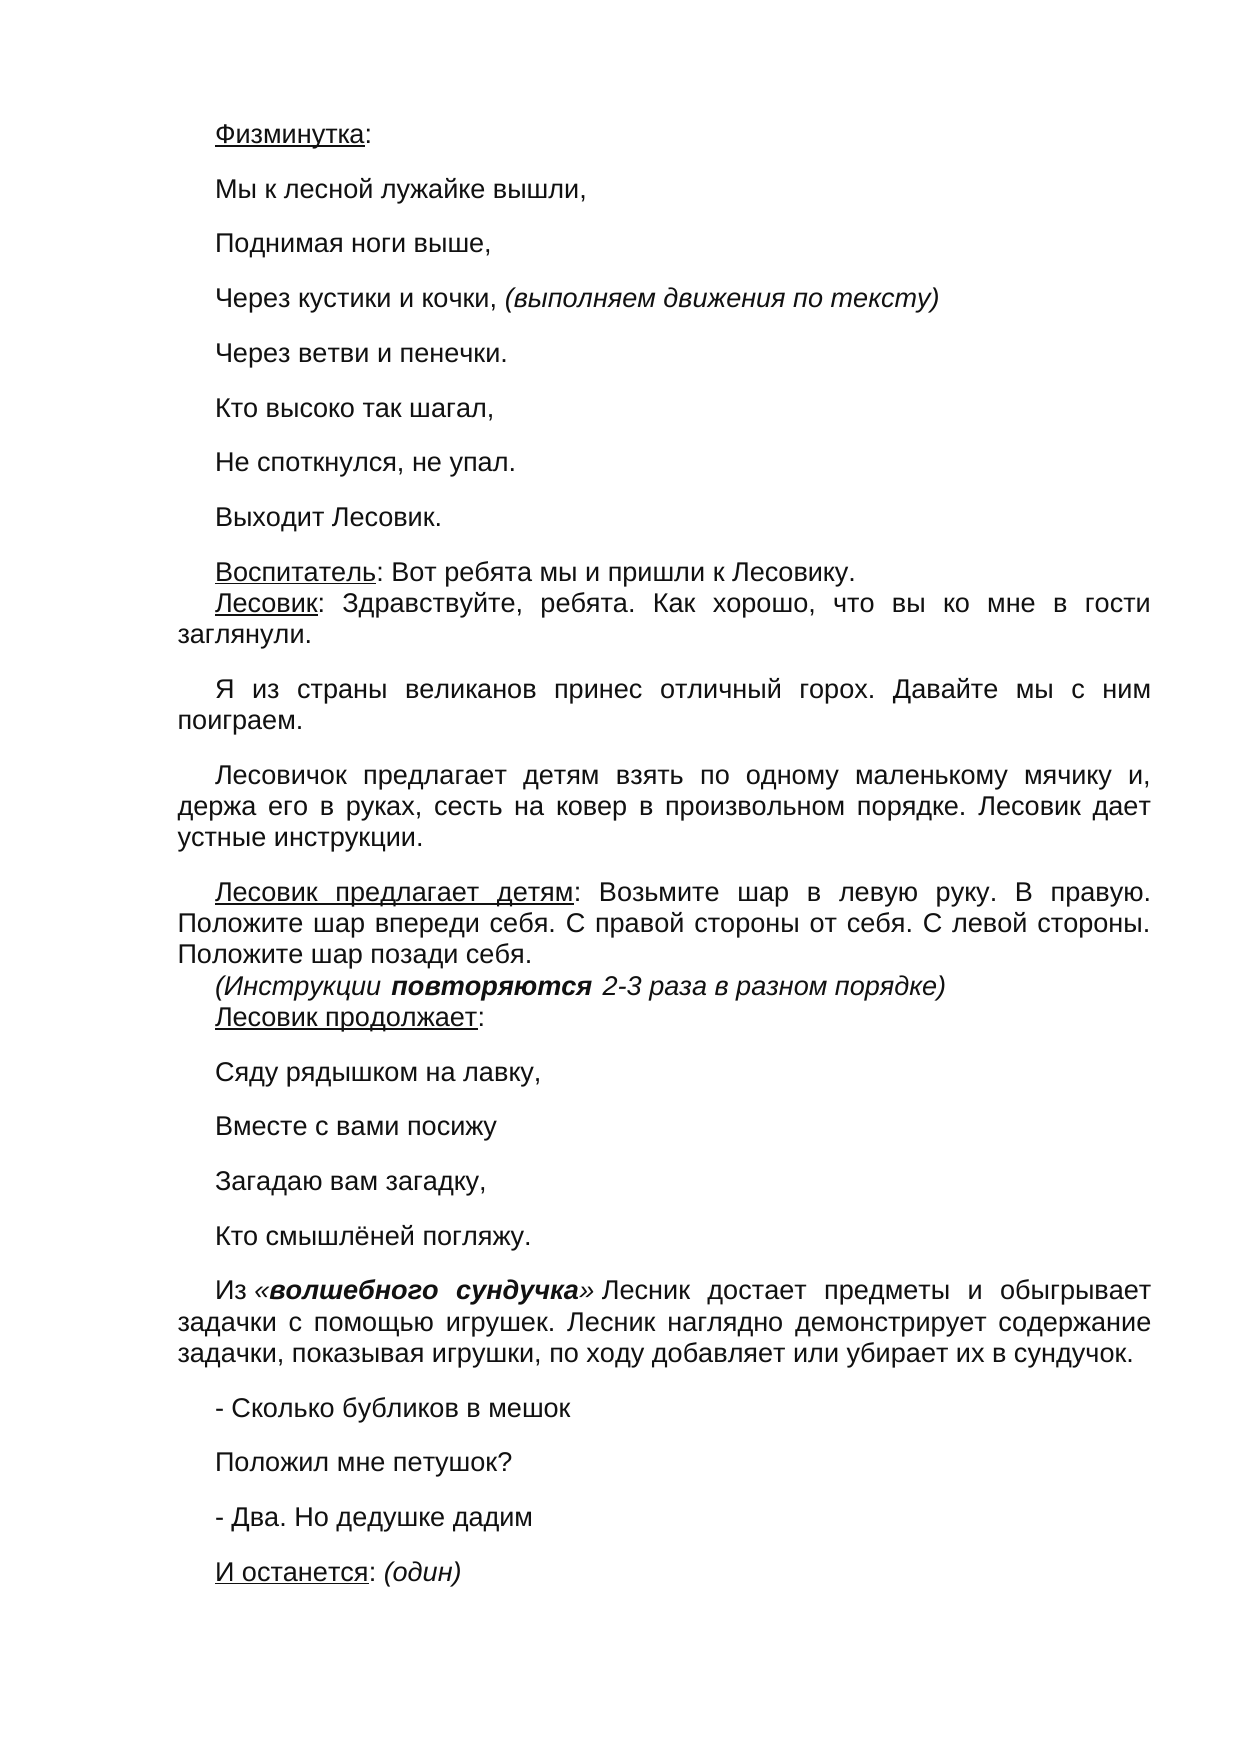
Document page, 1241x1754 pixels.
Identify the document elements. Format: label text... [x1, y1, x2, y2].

text Через кустики и кочки, (выполняем движения по тексту) [177, 282, 1152, 313]
text Поднимая ноги выше, [177, 227, 1152, 259]
text Воспитатель: Вот ребята мы и пришли к Лесовику. [177, 556, 1152, 587]
text Кто смышлёней погляжу. [177, 1220, 1152, 1251]
text Мы к лесной лужайке вышли, [177, 173, 1152, 204]
text - Два. Но дедушке дадим [177, 1501, 1152, 1532]
text (Инструкции повторяются 2-3 раза в разном порядке) [177, 970, 1152, 1001]
text Положил мне петушок? [177, 1446, 1152, 1477]
text Не споткнулся, не упал. [177, 446, 1152, 477]
text И останется: (один) [177, 1556, 1152, 1587]
text Вместе с вами посижу [177, 1110, 1152, 1142]
text Я из страны великанов принес отличный горох. Давайте мы с ним поиграем. [177, 673, 1152, 735]
text Физминутка: [177, 118, 1152, 149]
text Выходит Лесовик. [177, 501, 1152, 532]
text Лесовик предлагает детям: Возьмите шар в левую руку. В правую. Положите шар впереди себя. С правой стороны от себя. С левой стороны. Положите шар позади себя. [177, 876, 1152, 970]
text Лесовик продолжает: [177, 1001, 1152, 1032]
text Из «волшебного сундучка» Лесник достает предметы и обыгрывает задачки с помощью игрушек. Лесник наглядно демонстрирует содержание задачки, показывая игрушки, по ходу добавляет или убирает их в сундучок. [177, 1274, 1152, 1368]
text Сяду рядышком на лавку, [177, 1056, 1152, 1087]
text Через ветви и пенечки. [177, 337, 1152, 368]
text - Сколько бубликов в мешок [177, 1392, 1152, 1423]
text Лесовичок предлагает детям взять по одному маленькому мячику и, держа его в руках, сесть на ковер в произвольном порядке. Лесовик дает устные инструкции. [177, 759, 1152, 852]
text Загадаю вам загадку, [177, 1165, 1152, 1196]
text Кто высоко так шагал, [177, 392, 1152, 423]
text Лесовик: Здравствуйте, ребята. Как хорошо, что вы ко мне в гости заглянули. [177, 587, 1152, 649]
